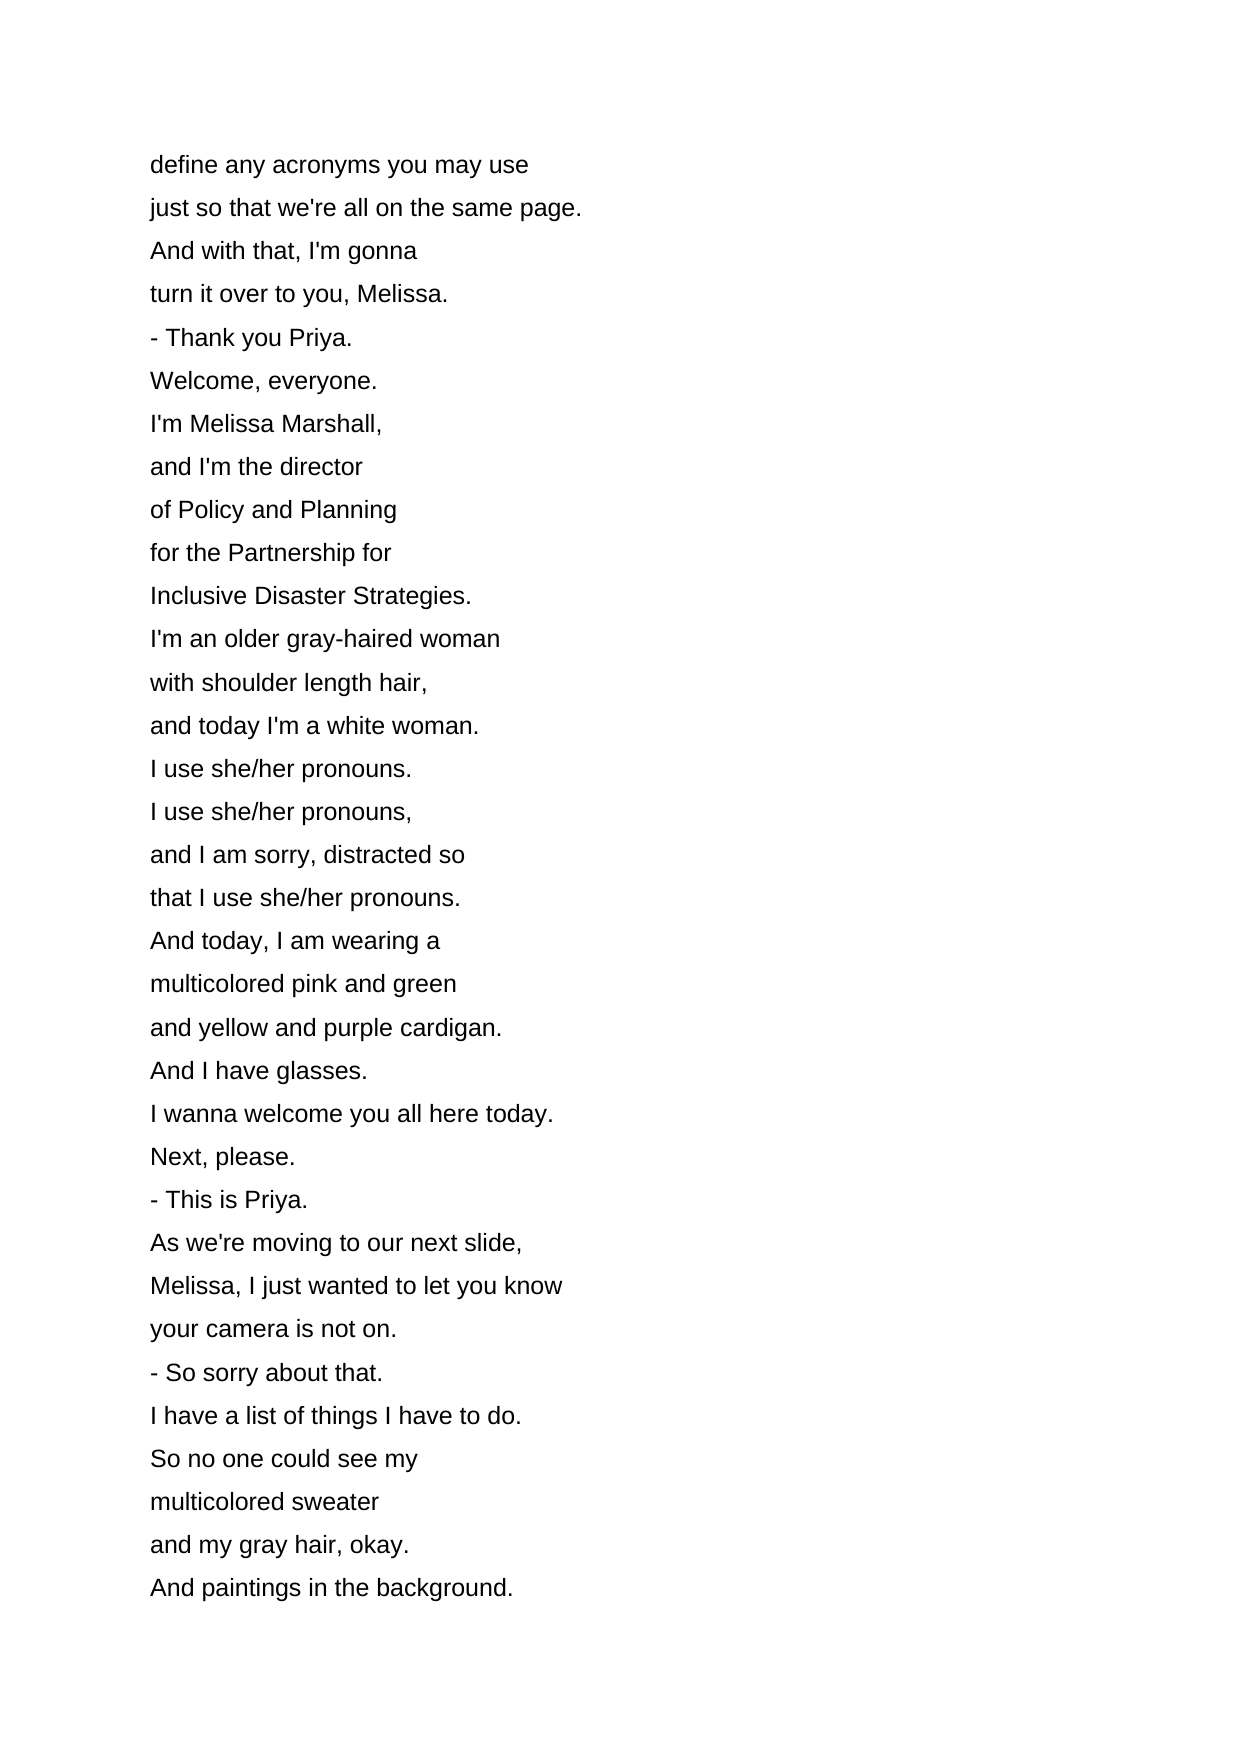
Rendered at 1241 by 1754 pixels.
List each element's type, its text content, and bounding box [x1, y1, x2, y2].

text I use she/her pronouns. [150, 754, 1090, 782]
text I wanna welcome you all here today. [150, 1099, 1090, 1127]
text - Thank you Priya. [150, 322, 1090, 351]
text So no one could see my [150, 1444, 1090, 1472]
text Next, please. [150, 1142, 1090, 1171]
text multicolored sweaterand my gray hair, okay. [150, 1487, 1090, 1559]
text I have a list of things I have to do. [150, 1401, 1090, 1429]
text and I am sorry, distracted sothat I use she/her pronouns. [150, 840, 1090, 912]
text I'm Melissa Marshall, [150, 409, 1090, 437]
text I use she/her pronouns, [150, 797, 1090, 826]
text And I have glasses. [150, 1056, 1090, 1084]
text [150, 150, 1090, 179]
text And paintings in the background. [150, 1573, 1090, 1602]
text I'm an older gray-haired womanwith shoulder length hair, [150, 624, 1090, 696]
text just so that we're all on the same page. [150, 193, 1090, 222]
text and yellow and purple cardigan. [150, 1012, 1090, 1041]
text - So sorry about that. [150, 1357, 1090, 1386]
text your camera is not on. [150, 1314, 1090, 1343]
text Welcome, everyone. [150, 366, 1090, 394]
text And with that, I'm gonnaturn it over to you, Melissa. [150, 236, 1090, 308]
text - This is Priya. [150, 1185, 1090, 1214]
text Melissa, I just wanted to let you know [150, 1271, 1090, 1300]
text and today I'm a white woman. [150, 711, 1090, 739]
text As we're moving to our next slide, [150, 1228, 1090, 1257]
text And today, I am wearing amulticolored pink and green [150, 926, 1090, 998]
text and I'm the directorof Policy and Planning [150, 452, 1090, 524]
text for the Partnership forInclusive Disaster Strategies. [150, 538, 1090, 610]
